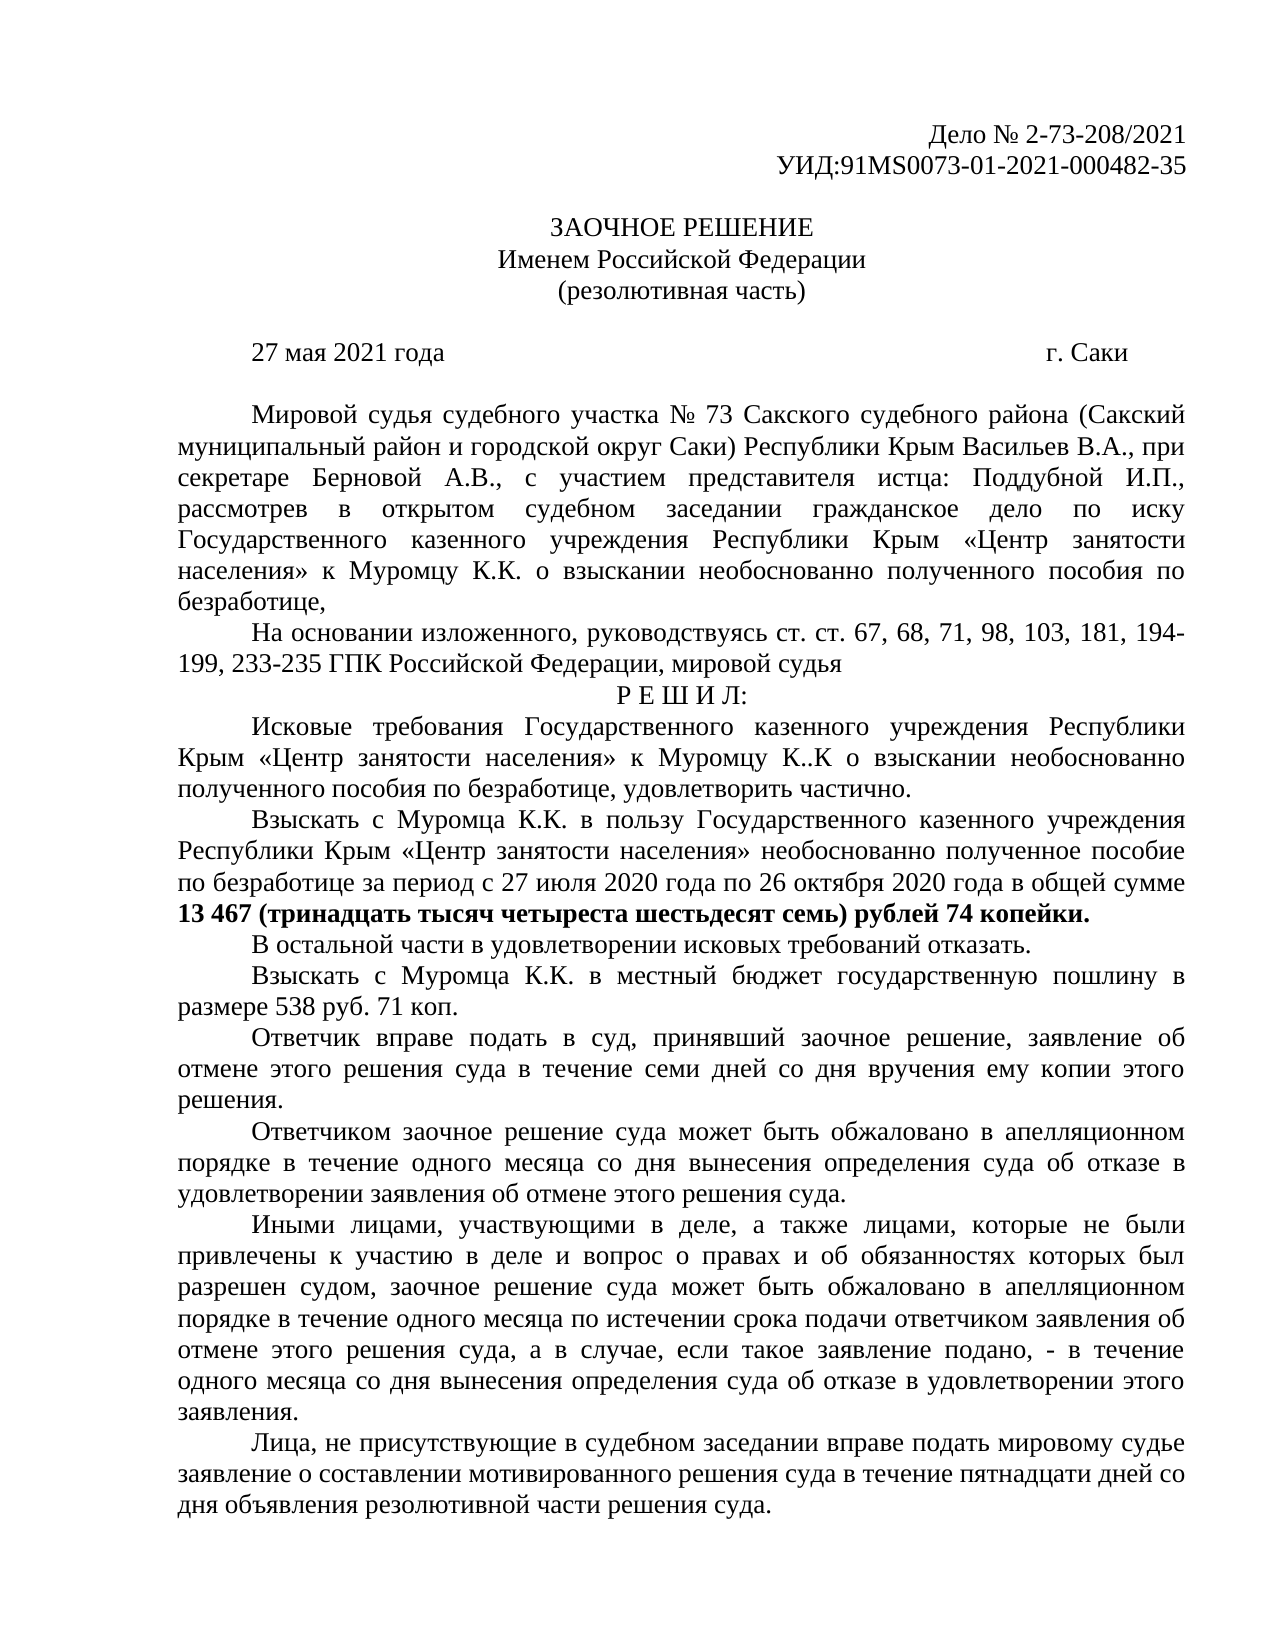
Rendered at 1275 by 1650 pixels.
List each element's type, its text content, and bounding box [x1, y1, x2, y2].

text (резолютивная часть) [177, 274, 1186, 305]
text Лица, не присутствующие в судебном заседании вправе подать мировому судье заявление о составлении мотивированного решения суда в течение пятнадцати дней со дня объявления резолютивной части решения суда. [177, 1426, 1186, 1520]
text Исковые требования Государственного казенного учреждения Республики Крым «Центр занятости населения» к Муромцу К..К о взыскании необоснованно полученного пособия по безработице, удовлетворить частично. [177, 710, 1186, 803]
subtitle Дело № 2-73-208/2021 [177, 118, 1186, 149]
text Иными лицами, участвующими в деле, а также лицами, которые не были привлечены к участию в деле и вопрос о правах и об обязанностях которых был разрешен судом, заочное решение суда может быть обжаловано в апелляционном порядке в течение одного месяца по истечении срока подачи ответчиком заявления об отмене этого решения суда, а в случае, если такое заявление подано, - в течение одного месяца со дня вынесения определения суда об отказе в удовлетворении этого заявления. [177, 1208, 1186, 1426]
text Р Е Ш И Л: [177, 679, 1186, 710]
text ЗАОЧНОЕ РЕШЕНИЕ [177, 212, 1186, 243]
text Ответчик вправе подать в суд, принявший заочное решение, заявление об отмене этого решения суда в течение семи дней со дня вручения ему копии этого решения. [177, 1021, 1186, 1115]
text Именем Российской Федерации [177, 243, 1186, 274]
text 27 мая 2021 года г. Саки [177, 336, 1186, 367]
text Взыскать с Муромца К.К. в пользу Государственного казенного учреждения Республики Крым «Центр занятости населения» необоснованно полученное пособие по безработице за период с 27 июля 2020 года по 26 октября 2020 года в общей сумме 13 467 (тринадцать тысяч четыреста шестьдесят семь) рублей 74 копейки. [177, 803, 1186, 928]
text Взыскать с Муромца К.К. в местный бюджет государственную пошлину в размере 538 руб. 71 коп. [177, 959, 1186, 1021]
text На основании изложенного, руководствуясь ст. ст. 67, 68, 71, 98, 103, 181, 194-199, 233-235 ГПК Российской Федерации, мировой судья [177, 616, 1186, 679]
text Мировой судья судебного участка № 73 Сакского судебного района (Сакский муниципальный район и городской округ Саки) Республики Крым Васильев В.А., при секретаре Берновой А.В., с участием представителя истца: Поддубной И.П., рассмотрев в открытом судебном заседании гражданское дело по иску Государственного казенного учреждения Республики Крым «Центр занятости населения» к Муромцу К.К. о взыскании необоснованно полученного пособия по безработице, [177, 398, 1186, 616]
text В остальной части в удовлетворении исковых требований отказать. [177, 928, 1186, 959]
subtitle УИД:91MS0073-01-2021-000482-35 [177, 149, 1186, 180]
text Ответчиком заочное решение суда может быть обжаловано в апелляционном порядке в течение одного месяца со дня вынесения определения суда об отказе в удовлетворении заявления об отмене этого решения суда. [177, 1115, 1186, 1208]
